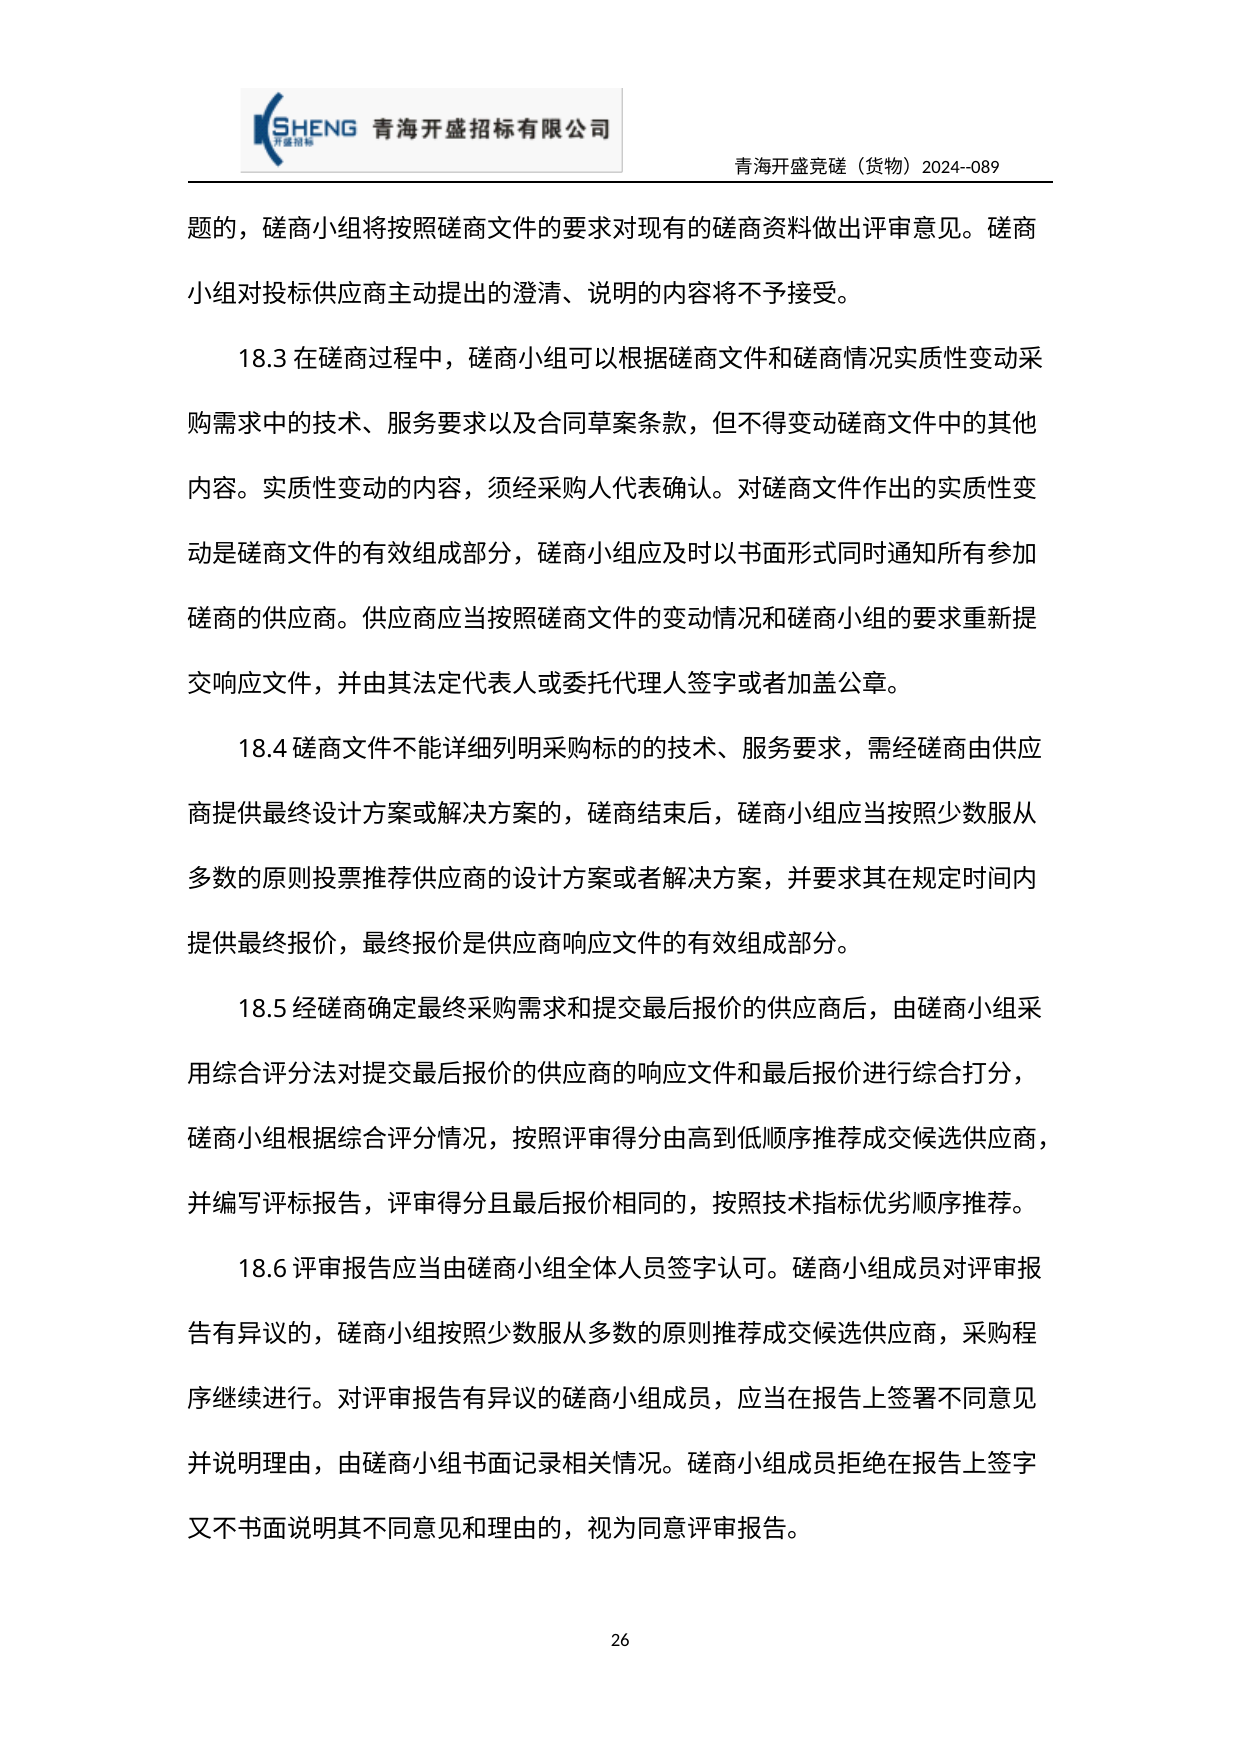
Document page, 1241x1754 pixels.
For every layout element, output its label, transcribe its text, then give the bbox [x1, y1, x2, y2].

text 18.5经磋商确定最终采购需求和提交最后报价的供应商后，由磋商小组采用综合评分法对提交最后报价的供应商的响应文件和最后报价进行综合打分，磋商小组根据综合评分情况，按照评审得分由高到低顺序推荐成交候选供应商，并编写评标报告，评审得分且最后报价相同的，按照技术指标优劣顺序推荐。 [187, 974, 1053, 1234]
text 18.3 在磋商过程中，磋商小组可以根据磋商文件和磋商情况实质性变动采购需求中的技术、服务要求以及合同草案条款，但不得变动磋商文件中的其他内容。实质性变动的内容，须经采购人代表确认。对磋商文件作出的实质性变动是磋商文件的有效组成部分，磋商小组应及时以书面形式同时通知所有参加磋商的供应商。供应商应当按照磋商文件的变动情况和磋商小组的要求重新提交响应文件，并由其法定代表人或委托代理人签字或者加盖公章。 [187, 324, 1053, 714]
text 18.4磋商文件不能详细列明采购标的的技术、服务要求，需经磋商由供应商提供最终设计方案或解决方案的，磋商结束后，磋商小组应当按照少数服从多数的原则投票推荐供应商的设计方案或者解决方案，并要求其在规定时间内提供最终报价，最终报价是供应商响应文件的有效组成部分。 [187, 714, 1053, 974]
picture [240, 88, 624, 174]
text 18.6评审报告应当由磋商小组全体人员签字认可。磋商小组成员对评审报告有异议的，磋商小组按照少数服从多数的原则推荐成交候选供应商，采购程序继续进行。对评审报告有异议的磋商小组成员，应当在报告上签署不同意见并说明理由，由磋商小组书面记录相关情况。磋商小组成员拒绝在报告上签字又不书面说明其不同意见和理由的，视为同意评审报告。 [187, 1234, 1053, 1559]
